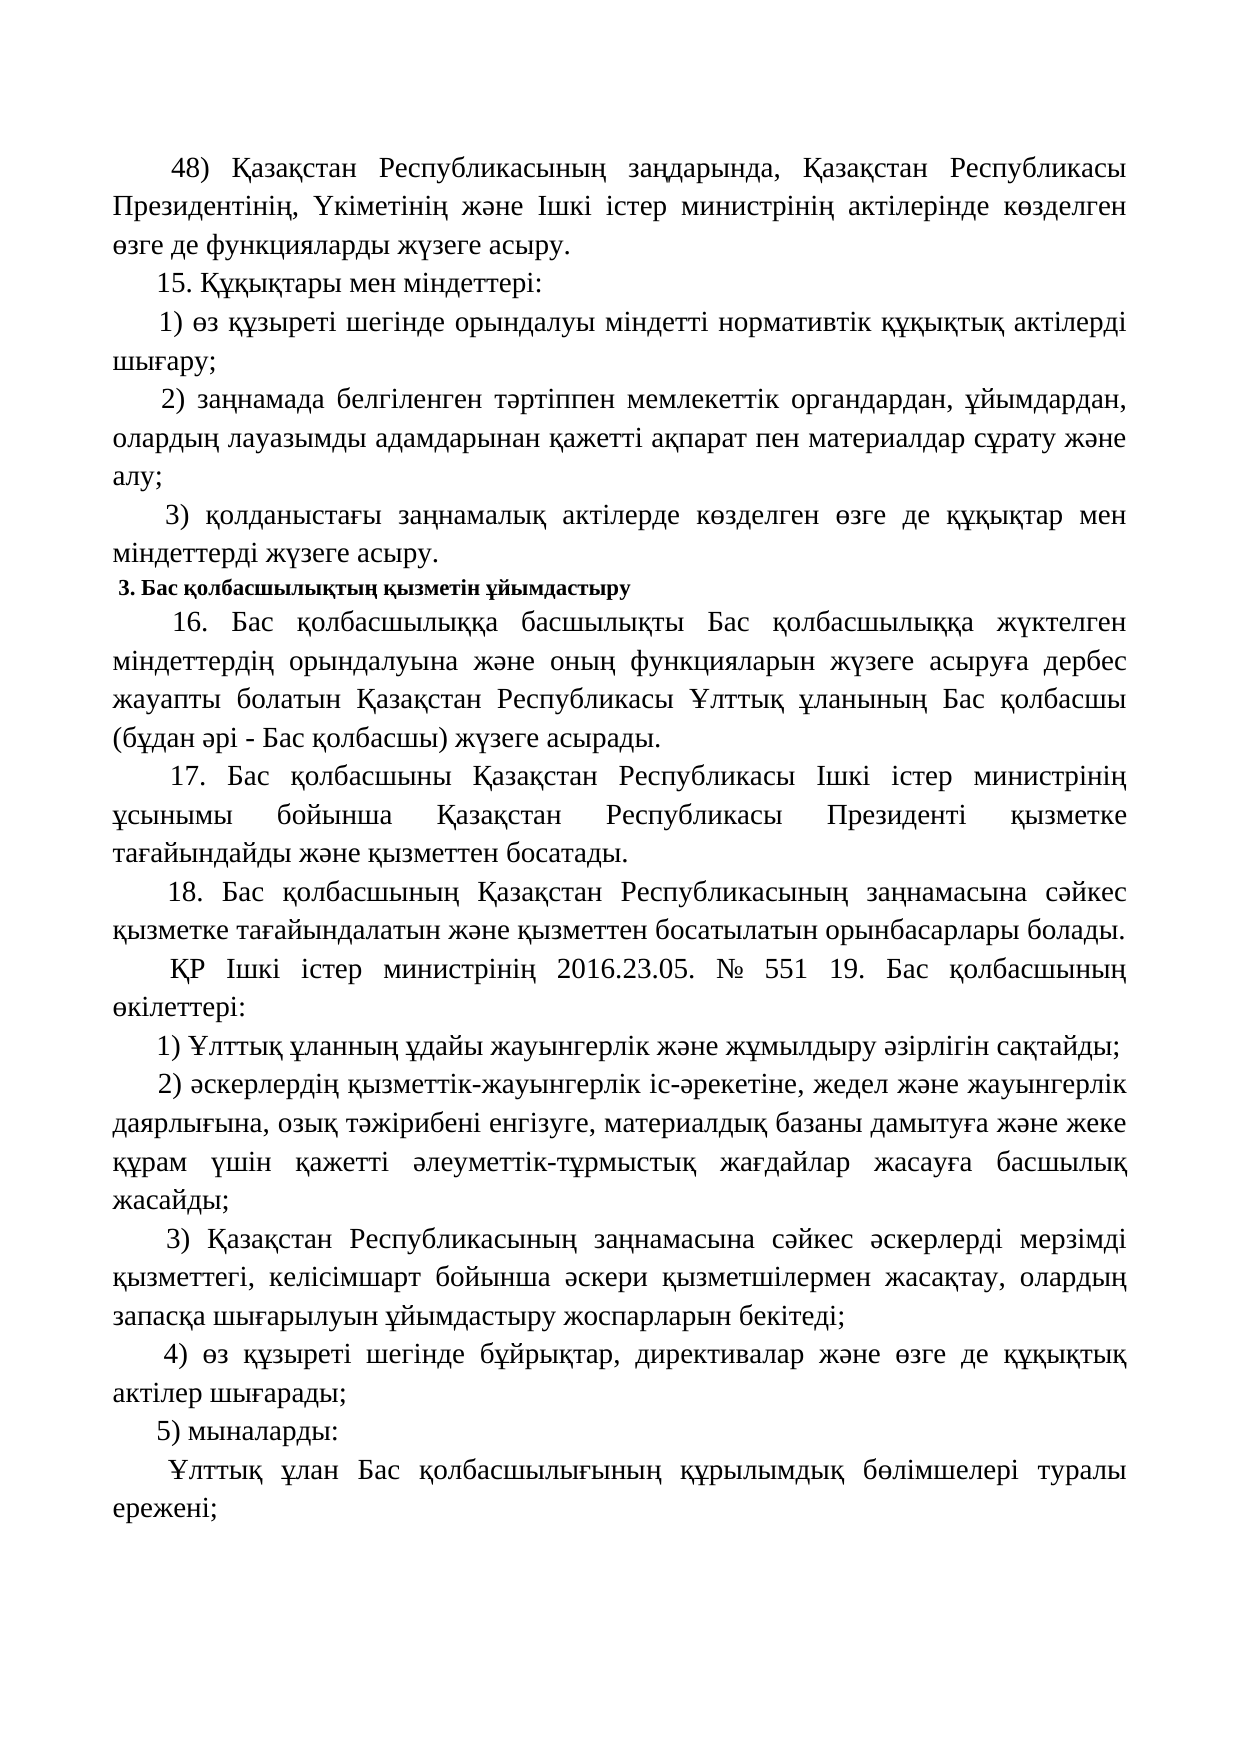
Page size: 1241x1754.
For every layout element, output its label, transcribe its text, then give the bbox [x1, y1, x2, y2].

text Ұлттық ұлан Бас қолбасшылығының құрылымдық бөлімшелері туралы ережені; [112, 1452, 1128, 1524]
text 3) қолданыстағы заңнамалық актілерде көзделген өзге де құқықтар мен міндеттерді жүзеге асыру. [112, 497, 1128, 569]
text 17. Бас қолбасшыны Қазақстан Республикасы Ішкі істер министрінің ұсынымы бойынша Қазақстан Республикасы Президенті қызметке тағайындайды және қызметтен босатады. [112, 758, 1128, 869]
text 2) заңнамада белгіленген тәртіппен мемлекеттік органдардан, ұйымдардан, олардың лауазымды адамдарынан қажетті ақпарат пен материалдар сұрату және алу; [112, 381, 1128, 492]
text 48) Қазақстан Республикасының заңдарында, Қазақстан Республикасы Президентінің, Үкіметінің және Ішкі істер министрінің актілерінде көзделген өзге де функцияларды жүзеге асыру. [112, 150, 1128, 261]
text 3) Қазақстан Республикасының заңнамасына сәйкес әскерлерді мерзімді қызметтегі, келісімшарт бойынша әскери қызметшілермен жасақтау, олардың запасқа шығарылуын ұйымдастыру жоспарларын бекітеді; [112, 1221, 1128, 1331]
text 3. Бас қолбасшылықтың қызметін ұйымдастыру [112, 574, 1128, 600]
text 2) әскерлердің қызметтік-жауынгерлік іс-әрекетіне, жедел және жауынгерлік даярлығына, озық тәжірибені енгізуге, материалдық базаны дамытуға және жеке құрам үшін қажетті әлеуметтік-тұрмыстық жағдайлар жасауға басшылық жасайды; [112, 1067, 1128, 1216]
text ҚР Ішкі істер министрінің 2016.23.05. № 551 19. Бас қолбасшының өкілеттері: [112, 951, 1128, 1023]
text 4) өз құзыреті шегінде бұйрықтар, директивалар және өзге де құқықтық актілер шығарады; [112, 1336, 1128, 1408]
text 15. Құқықтары мен міндеттері: [112, 266, 1128, 299]
text 18. Бас қолбасшының Қазақстан Республикасының заңнамасына сәйкес қызметке тағайындалатын және қызметтен босатылатын орынбасарлары болады. [112, 874, 1128, 946]
text 16. Бас қолбасшылыққа басшылықты Бас қолбасшылыққа жүктелген міндеттердің орындалуына және оның функцияларын жүзеге асыруға дербес жауапты болатын Қазақстан Республикасы Ұлттық ұланының Бас қолбасшы (бұдан әрі - Бас қолбасшы) жүзеге асырады. [112, 604, 1128, 753]
text 5) мыналарды: [112, 1413, 1128, 1447]
text 1) өз құзыреті шегінде орындалуы міндетті нормативтік құқықтық актілерді шығару; [112, 304, 1128, 376]
text 1) Ұлттық ұланның ұдайы жауынгерлік және жұмылдыру әзірлігін сақтайды; [112, 1028, 1128, 1062]
